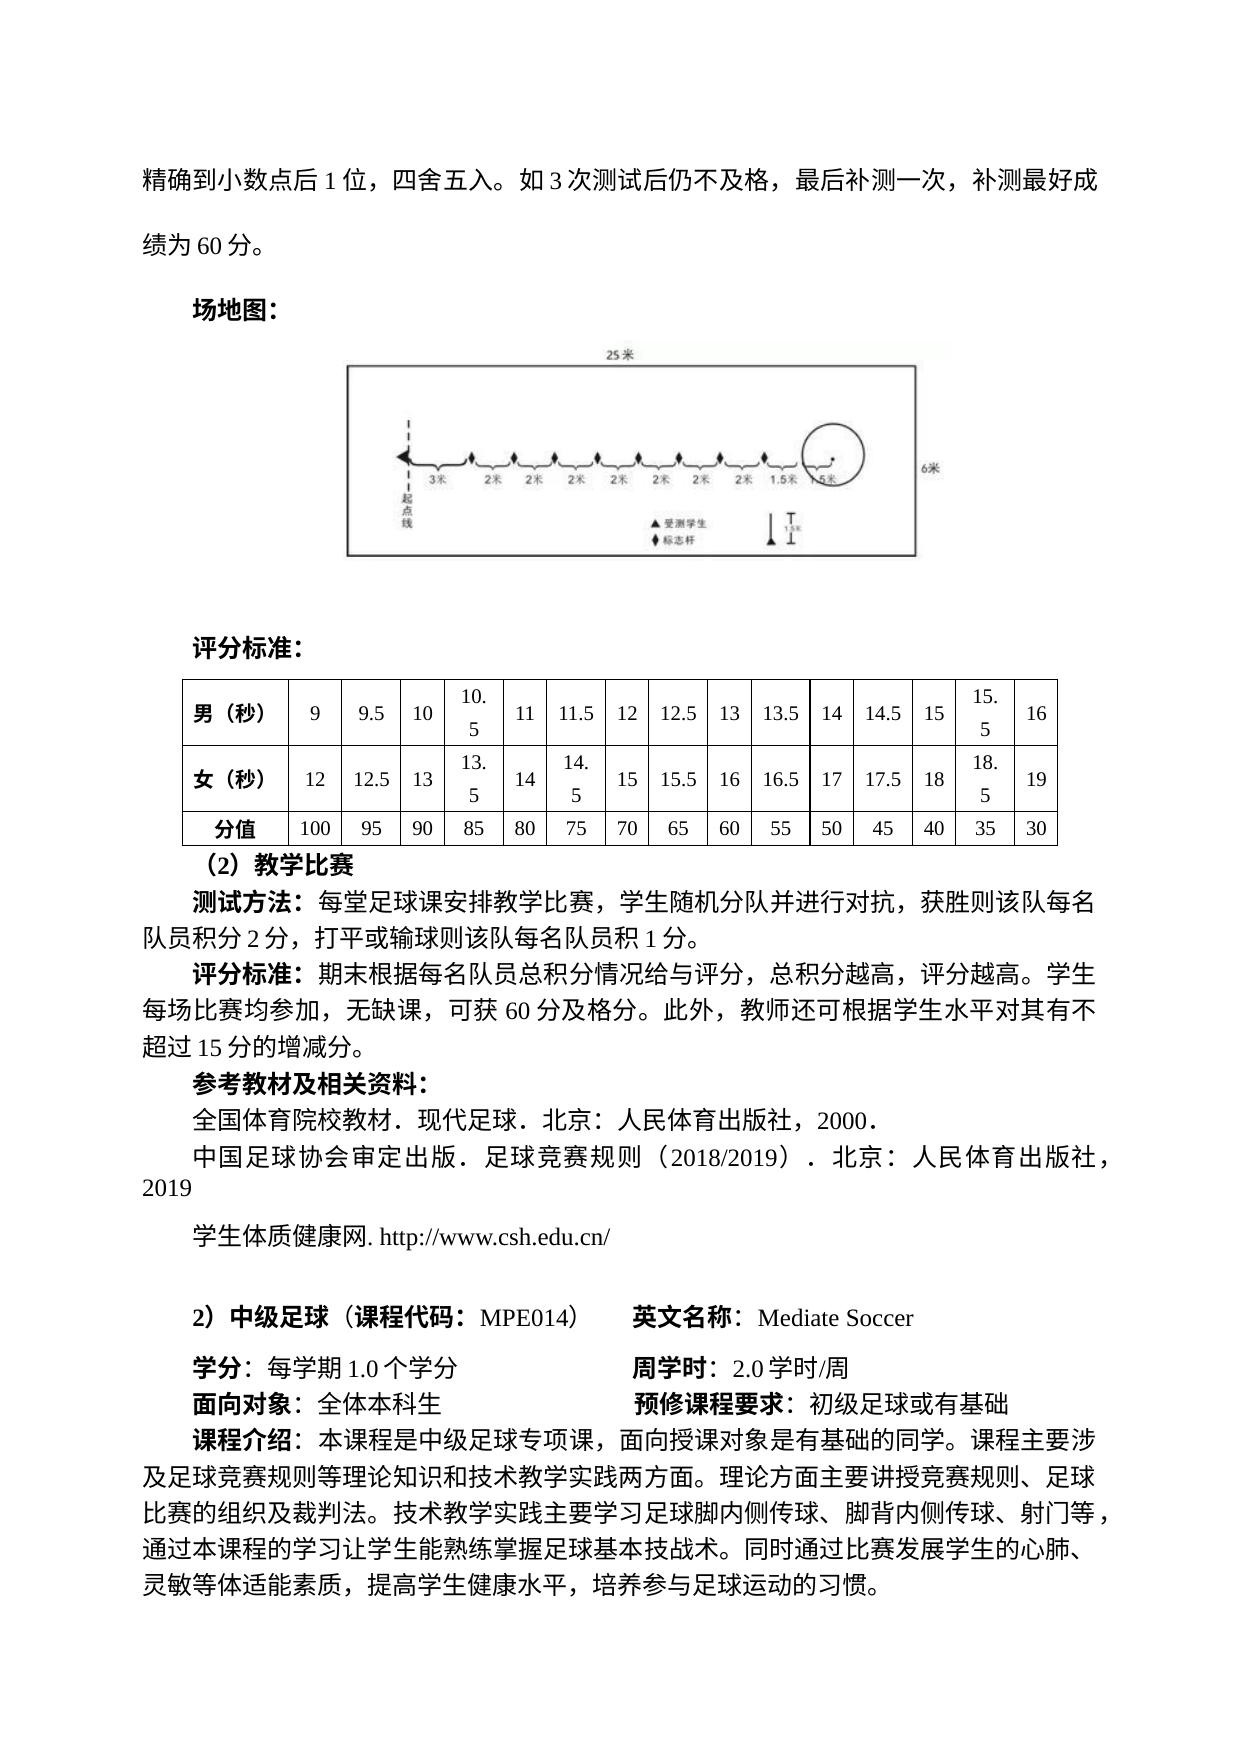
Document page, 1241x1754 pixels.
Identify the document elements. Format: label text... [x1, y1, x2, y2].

table_cell 16 [708, 746, 751, 811]
table_cell 18 [913, 746, 955, 811]
text 测试方法：每堂足球课安排教学比赛，学生随机分队并进行对抗，获胜则该队每名队员积分2分，打平或输球则该队每名队员积1分。 [142, 882, 1098, 954]
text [142, 146, 1098, 276]
text （2）教学比赛 [142, 846, 1098, 882]
table_cell 50 [811, 812, 853, 845]
table_cell 分值 [183, 812, 288, 845]
table_cell 35 [956, 812, 1014, 845]
table_cell 40 [913, 812, 955, 845]
table_cell 75 [547, 812, 605, 845]
table_cell 65 [649, 812, 707, 845]
picture [333, 340, 951, 577]
table_cell 100 [289, 812, 341, 845]
table_cell 80 [504, 812, 546, 845]
table_header 10.5 [445, 680, 503, 745]
text 场地图： [142, 276, 1098, 341]
table_header 11 [504, 680, 546, 745]
table_cell 90 [401, 812, 444, 845]
table_header 14.5 [854, 680, 912, 745]
text 面向对象：全体本科生 预修课程要求：初级足球或有基础 [142, 1384, 1098, 1421]
table_header 11.5 [547, 680, 605, 745]
table_cell 女（秒） [183, 746, 288, 811]
table_cell 14 [504, 746, 546, 811]
table_header 男（秒） [183, 680, 288, 745]
table_cell 18.5 [956, 746, 1014, 811]
text 课程介绍：本课程是中级足球专项课，面向授课对象是有基础的同学。课程主要涉及足球竞赛规则等理论知识和技术教学实践两方面。理论方面主要讲授竞赛规则、足球比赛的组织及裁判法。技术教学实践主要学习足球脚内侧传球、脚背内侧传球、射门等，通过本课程的学习让学生能熟练掌握足球基本技战术。同时通过比赛发展学生的心肺、灵敏等体适能素质，提高学生健康水平，培养参与足球运动的习惯。 [142, 1421, 1098, 1602]
table_header 12 [606, 680, 648, 745]
table_cell 95 [342, 812, 400, 845]
table_header 13.5 [752, 680, 809, 745]
table_cell 60 [708, 812, 751, 845]
table_header 9.5 [342, 680, 400, 745]
table_header 15.5 [956, 680, 1014, 745]
text 评分标准： [142, 614, 1098, 679]
table_cell 70 [606, 812, 648, 845]
table_cell 30 [1015, 812, 1057, 845]
table_cell 17.5 [854, 746, 912, 811]
table_cell 15.5 [649, 746, 707, 811]
table_cell 12.5 [342, 746, 400, 811]
table_cell 45 [854, 812, 912, 845]
table_cell 13.5 [445, 746, 503, 811]
table_cell 55 [752, 812, 809, 845]
table_cell 85 [445, 812, 503, 845]
table_cell 12 [289, 746, 341, 811]
text 参考教材及相关资料： [142, 1063, 1098, 1101]
table_cell 15 [606, 746, 648, 811]
table_header 12.5 [649, 680, 707, 745]
table_header 14 [811, 680, 853, 745]
text 学分：每学期1.0个学分 周学时：2.0学时/周 [142, 1348, 1098, 1384]
text 2）中级足球（课程代码：MPE014） 英文名称：Mediate Soccer [142, 1283, 1098, 1348]
table_header 16 [1015, 680, 1057, 745]
table_cell 13 [401, 746, 444, 811]
table_cell 14.5 [547, 746, 605, 811]
table_header 15 [913, 680, 955, 745]
table_header 10 [401, 680, 444, 745]
table_cell 19 [1015, 746, 1057, 811]
text 评分标准：期末根据每名队员总积分情况给与评分，总积分越高，评分越高。学生每场比赛均参加，无缺课，可获60分及格分。此外，教师还可根据学生水平对其有不超过15分的增减分。 [142, 954, 1098, 1063]
text 全国体育院校教材．现代足球．北京：人民体育出版社，2000． [142, 1101, 1098, 1137]
text 中国足球协会审定出版．足球竞赛规则（2018/2019）．北京：人民体育出版社，2019 [142, 1137, 1098, 1202]
text 学生体质健康网. http://www.csh.edu.cn/ [142, 1202, 1098, 1267]
table_cell 17 [811, 746, 853, 811]
table_header 13 [708, 680, 751, 745]
table_header 9 [289, 680, 341, 745]
table_cell 16.5 [752, 746, 809, 811]
